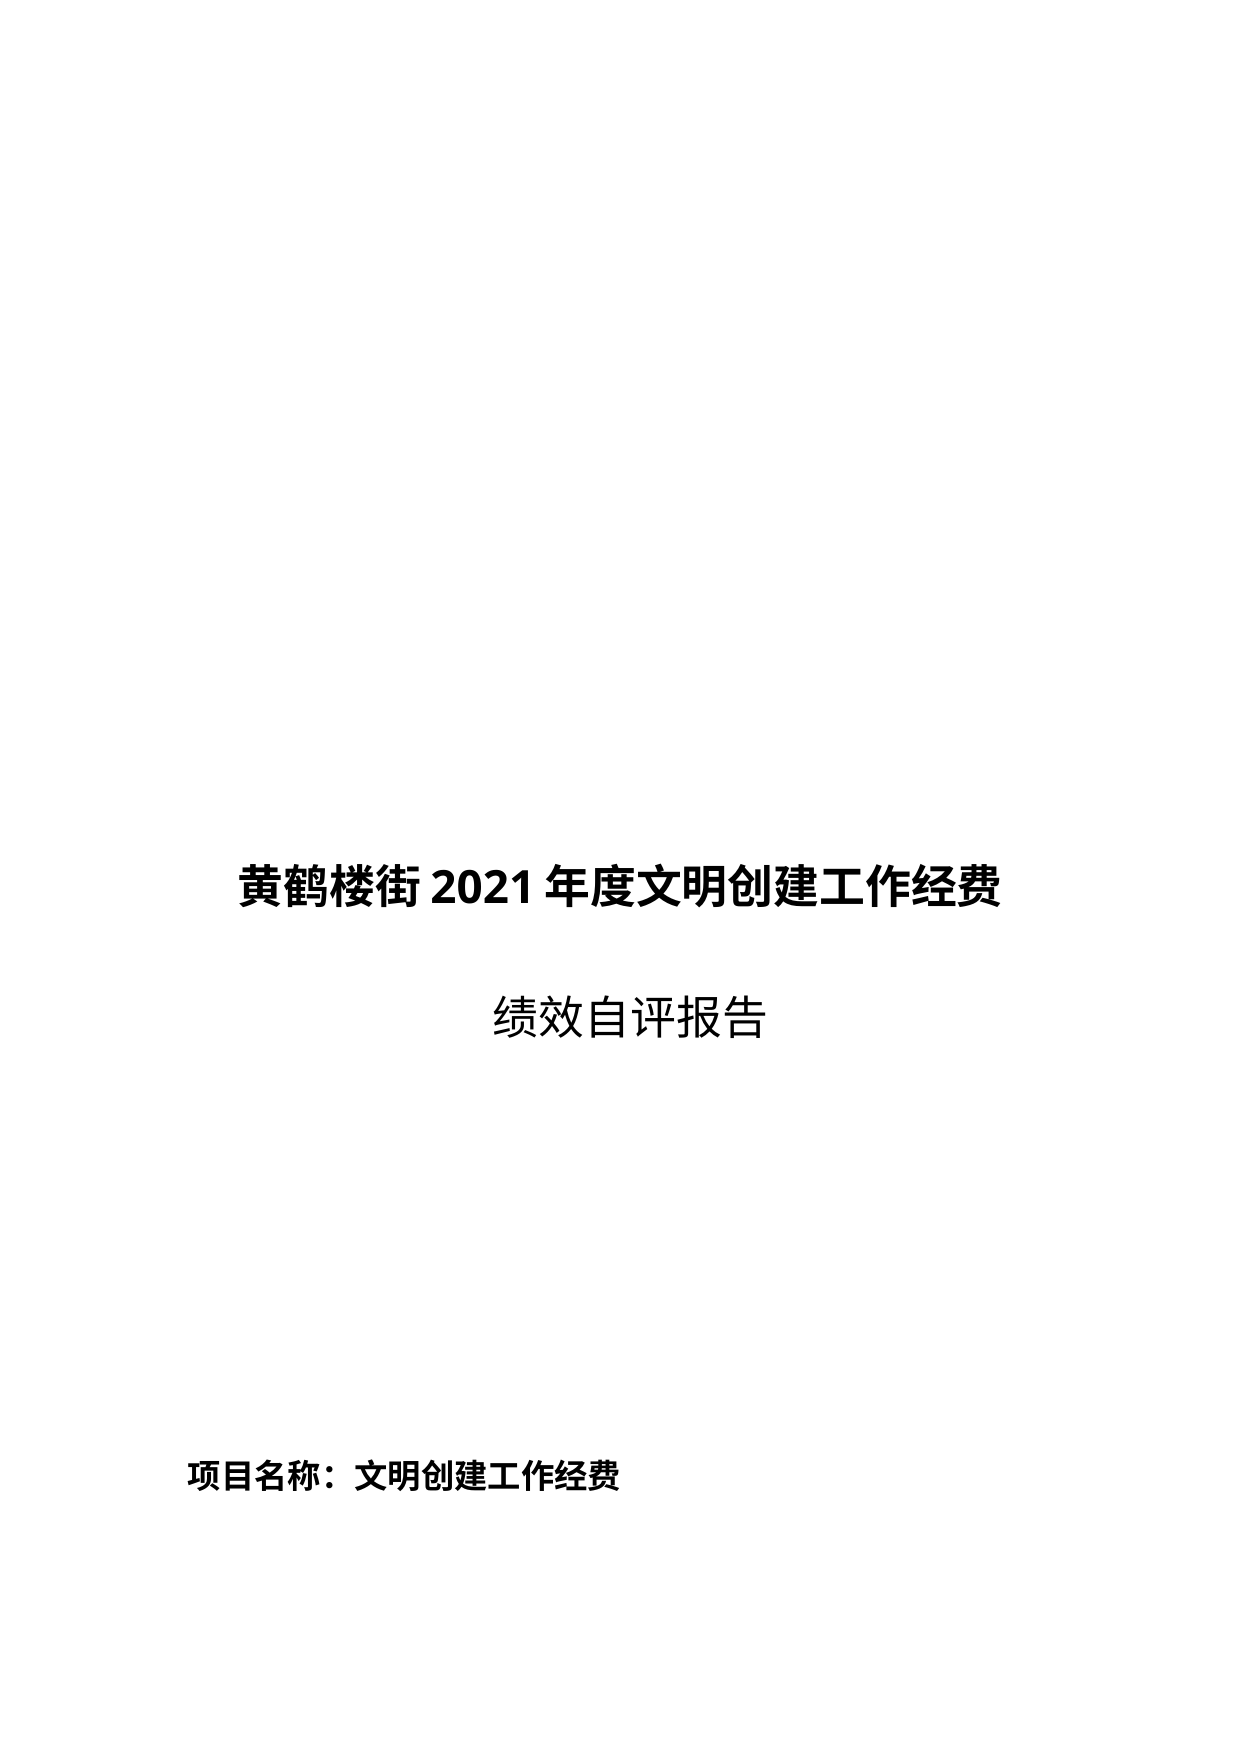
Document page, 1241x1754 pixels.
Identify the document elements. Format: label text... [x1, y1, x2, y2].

text 项目名称：文明创建工作经费 [187, 1441, 1073, 1506]
text 绩效自评报告 [187, 966, 1073, 1063]
text 黄鹤楼街2021年度文明创建工作经费 [187, 835, 1053, 932]
